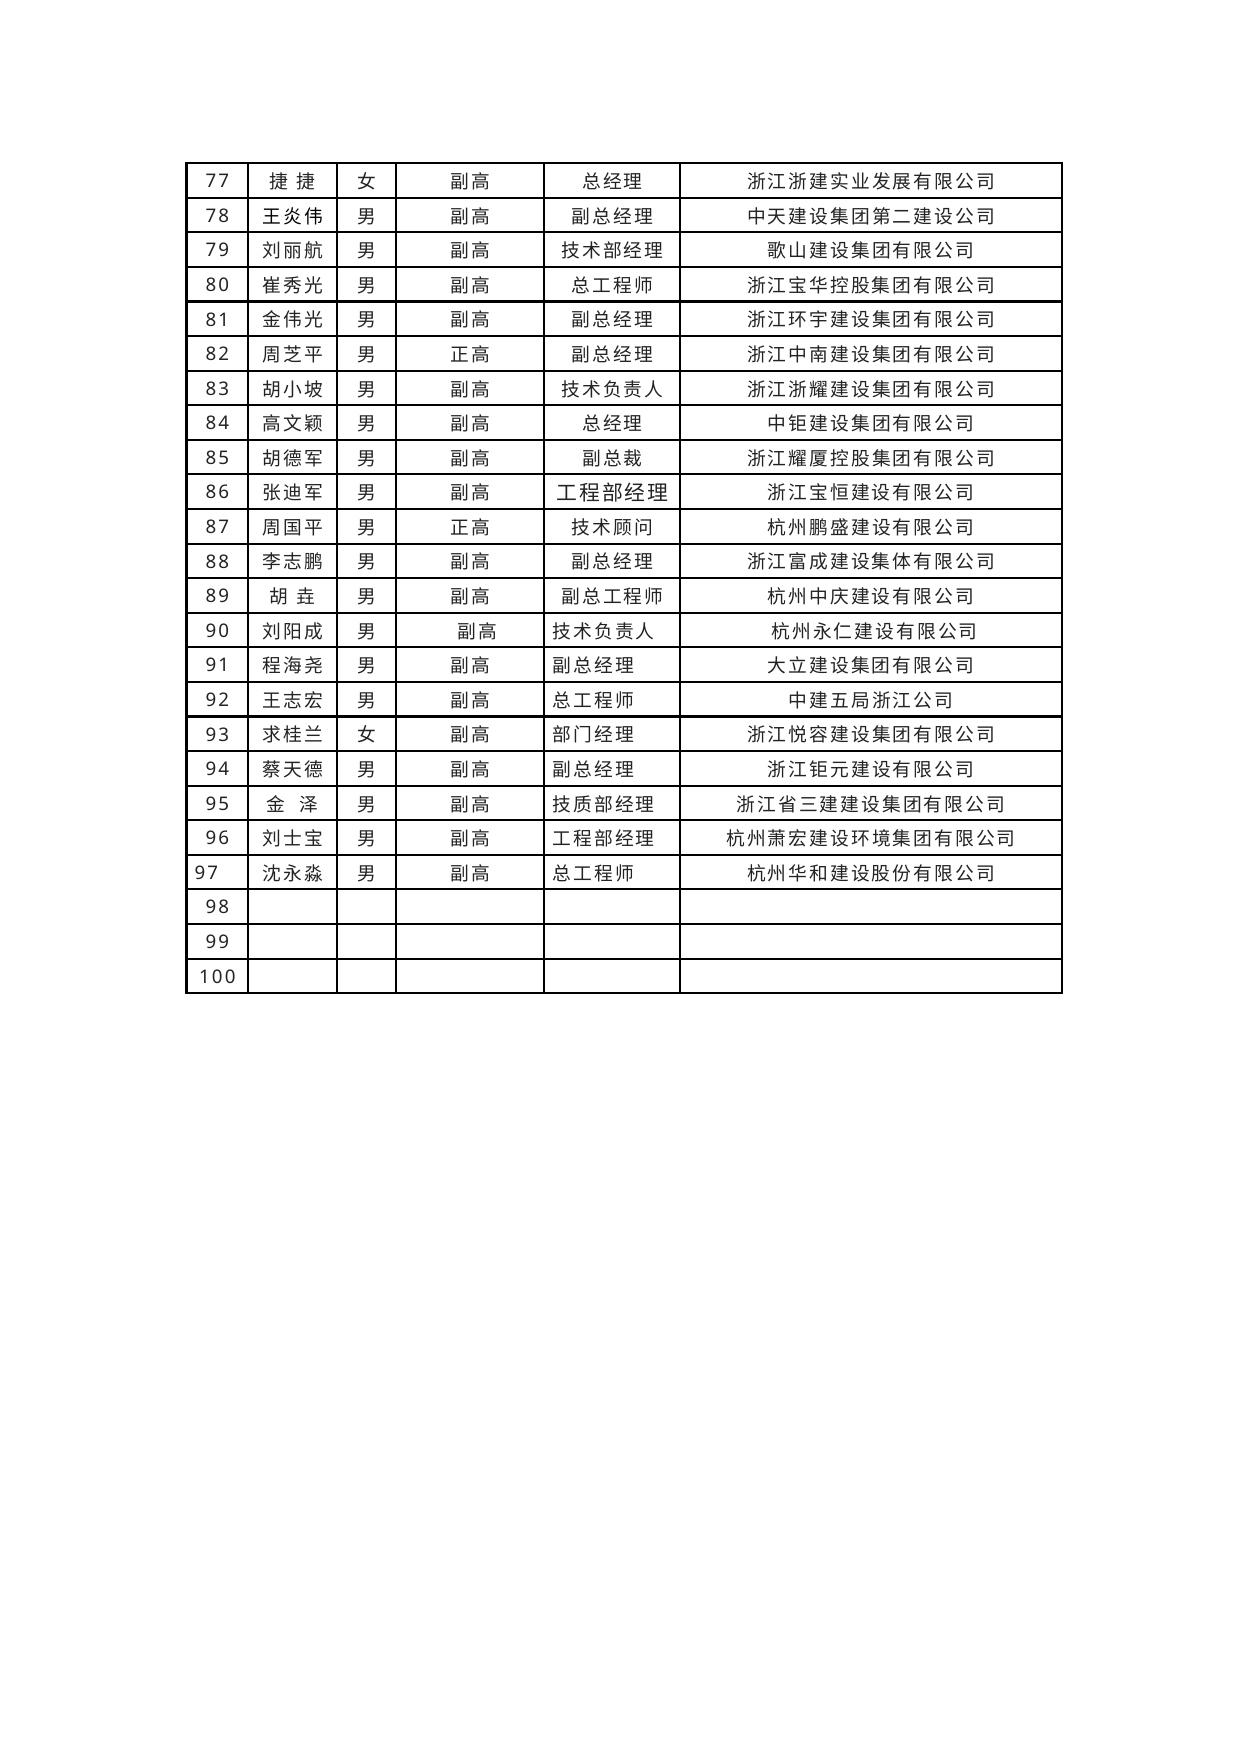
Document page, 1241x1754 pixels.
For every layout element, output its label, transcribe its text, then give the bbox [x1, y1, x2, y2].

table_cell 副总经理 [545, 303, 679, 335]
table_cell 李志鹏 [249, 545, 336, 577]
table_cell 副高 [397, 268, 543, 300]
table_cell 男 [338, 406, 395, 439]
table_cell [249, 960, 336, 992]
table_cell 浙江中南建设集团有限公司 [681, 337, 1061, 369]
table_cell 77 [188, 164, 247, 197]
table_cell [554, 994, 680, 1027]
table_cell 78 [188, 199, 247, 231]
table_cell 总工程师 [545, 268, 679, 300]
table_cell 副高 [397, 579, 543, 612]
table_cell [338, 890, 395, 923]
table_cell 男 [338, 475, 395, 508]
table_cell 杭州中庆建设有限公司 [681, 579, 1061, 612]
table_cell 歌山建设集团有限公司 [681, 233, 1061, 266]
table_cell 男 [338, 545, 395, 577]
table_cell 程海尧 [249, 648, 336, 681]
table_cell 副高 [397, 406, 543, 439]
table_cell 浙江富成建设集体有限公司 [681, 545, 1061, 577]
table_cell 浙江悦容建设集团有限公司 [681, 718, 1061, 750]
table_cell 杭州鹏盛建设有限公司 [681, 510, 1061, 542]
table_cell 总工程师 [545, 856, 679, 888]
table_cell 84 [188, 406, 247, 439]
table_cell [545, 925, 679, 957]
table_cell 副高 [397, 821, 543, 854]
table_cell 工程部经理 [545, 475, 679, 508]
table_cell 周芝平 [249, 337, 336, 369]
table_cell 男 [338, 372, 395, 404]
table_cell 胡 垚 [249, 579, 336, 612]
table_cell 88 [188, 545, 247, 577]
table_cell 浙江宝恒建设有限公司 [681, 475, 1061, 508]
table_cell [337, 994, 363, 1027]
table_cell [680, 994, 697, 1027]
table_cell 中钜建设集团有限公司 [681, 406, 1061, 439]
table_cell 副高 [397, 303, 543, 335]
table_cell 技质部经理 [545, 787, 679, 819]
table_cell [338, 925, 395, 957]
table_cell [427, 994, 544, 1027]
table_cell 副高 [397, 787, 543, 819]
table_cell 99 [188, 925, 247, 957]
table_cell 副高 [397, 856, 543, 888]
table_cell 男 [338, 752, 395, 784]
table_cell 副高 [397, 718, 543, 750]
table_cell 技术部经理 [545, 233, 679, 266]
table_cell 94 [188, 752, 247, 784]
table_cell 100 [188, 960, 247, 992]
table_cell 副高 [397, 164, 543, 197]
table_cell [681, 890, 1061, 923]
table_cell 男 [338, 856, 395, 888]
table_cell 副高 [397, 233, 543, 266]
table_cell 胡小坡 [249, 372, 336, 404]
table_cell 技术负责人 [545, 614, 679, 646]
table_cell [397, 960, 543, 992]
table_cell 副总裁 [545, 441, 679, 473]
table_cell 副高 [397, 372, 543, 404]
table_cell 96 [188, 821, 247, 854]
table_cell [338, 960, 395, 992]
table_cell 女 [338, 718, 395, 750]
table_cell 副总经理 [545, 337, 679, 369]
table_cell 副高 [397, 752, 543, 784]
table_cell [397, 890, 543, 923]
table_cell 男 [338, 787, 395, 819]
table_cell 男 [338, 510, 395, 542]
table_cell 80 [188, 268, 247, 300]
table_cell 98 [188, 890, 247, 923]
table_cell 85 [188, 441, 247, 473]
table_cell 91 [188, 648, 247, 681]
table_cell 副总工程师 [545, 579, 679, 612]
table_cell [248, 994, 269, 1027]
table_cell 男 [338, 648, 395, 681]
table_cell [697, 994, 1062, 1027]
table_cell 中建五局浙江公司 [681, 683, 1061, 715]
table_cell 王志宏 [249, 683, 336, 715]
table_cell 90 [188, 614, 247, 646]
table_cell 83 [188, 372, 247, 404]
table_cell 捷 捷 [249, 164, 336, 197]
table_cell 86 [188, 475, 247, 508]
table_cell 杭州萧宏建设环境集团有限公司 [681, 821, 1061, 854]
table_cell 95 [188, 787, 247, 819]
table_cell 87 [188, 510, 247, 542]
table_cell 男 [338, 683, 395, 715]
table_cell [545, 890, 679, 923]
table_cell [270, 994, 337, 1027]
table_cell [544, 994, 553, 1027]
table_cell 刘士宝 [249, 821, 336, 854]
table_cell 蔡天德 [249, 752, 336, 784]
table_cell 79 [188, 233, 247, 266]
table_cell 男 [338, 303, 395, 335]
table_cell 副高 [397, 648, 543, 681]
table_cell 杭州永仁建设有限公司 [681, 614, 1061, 646]
table_cell 浙江环宇建设集团有限公司 [681, 303, 1061, 335]
table_cell 男 [338, 199, 395, 231]
table_cell 浙江浙耀建设集团有限公司 [681, 372, 1061, 404]
table_cell [681, 925, 1061, 957]
table_cell 技术顾问 [545, 510, 679, 542]
table_cell 男 [338, 579, 395, 612]
table_cell 男 [338, 268, 395, 300]
table_cell 副高 [397, 199, 543, 231]
table_cell 浙江省三建建设集团有限公司 [681, 787, 1061, 819]
table_cell 部门经理 [545, 718, 679, 750]
table_cell 胡德军 [249, 441, 336, 473]
table_cell 浙江钜元建设有限公司 [681, 752, 1061, 784]
table_cell [249, 925, 336, 957]
table_cell [363, 994, 396, 1027]
table_cell 浙江宝华控股集团有限公司 [681, 268, 1061, 300]
table_cell 男 [338, 337, 395, 369]
table_cell 刘丽航 [249, 233, 336, 266]
table_cell [249, 890, 336, 923]
table_cell 杭州华和建设股份有限公司 [681, 856, 1061, 888]
table_cell 崔秀光 [249, 268, 336, 300]
table_cell 求桂兰 [249, 718, 336, 750]
table_cell 82 [188, 337, 247, 369]
table_cell 81 [188, 303, 247, 335]
table_cell 92 [188, 683, 247, 715]
table_cell 周国平 [249, 510, 336, 542]
table_cell [545, 960, 679, 992]
table_cell 沈永淼 [249, 856, 336, 888]
table_cell 97 [188, 856, 247, 888]
table_cell 正高 [397, 337, 543, 369]
table_cell 男 [338, 821, 395, 854]
table_cell 副总经理 [545, 752, 679, 784]
table_cell 大立建设集团有限公司 [681, 648, 1061, 681]
table_cell 93 [188, 718, 247, 750]
table_cell 高文颖 [249, 406, 336, 439]
table_cell 男 [338, 233, 395, 266]
table_cell 金伟光 [249, 303, 336, 335]
table_cell 副高 [397, 545, 543, 577]
table_cell 总经理 [545, 406, 679, 439]
table_cell 副总经理 [545, 199, 679, 231]
table_cell [681, 960, 1061, 992]
table_cell 刘阳成 [249, 614, 336, 646]
table_cell 工程部经理 [545, 821, 679, 854]
table_cell 男 [338, 614, 395, 646]
table_cell 总经理 [545, 164, 679, 197]
table_cell [186, 994, 248, 1027]
table_cell 金 泽 [249, 787, 336, 819]
table_cell 副高 [397, 614, 543, 646]
table_cell 副高 [397, 683, 543, 715]
table_cell 技术负责人 [545, 372, 679, 404]
table_cell [397, 925, 543, 957]
table_cell 副高 [397, 441, 543, 473]
table_cell 中天建设集团第二建设公司 [681, 199, 1061, 231]
table_cell 男 [338, 441, 395, 473]
table_cell 总工程师 [545, 683, 679, 715]
table_cell 89 [188, 579, 247, 612]
table_cell 副总经理 [545, 648, 679, 681]
table_cell 正高 [397, 510, 543, 542]
table_cell 王炎伟 [249, 199, 336, 231]
table_cell 浙江耀厦控股集团有限公司 [681, 441, 1061, 473]
table_cell 张迪军 [249, 475, 336, 508]
table_cell 浙江浙建实业发展有限公司 [681, 164, 1061, 197]
table_cell 副高 [397, 475, 543, 508]
table_cell [396, 994, 427, 1027]
table_cell 女 [338, 164, 395, 197]
table_cell 副总经理 [545, 545, 679, 577]
